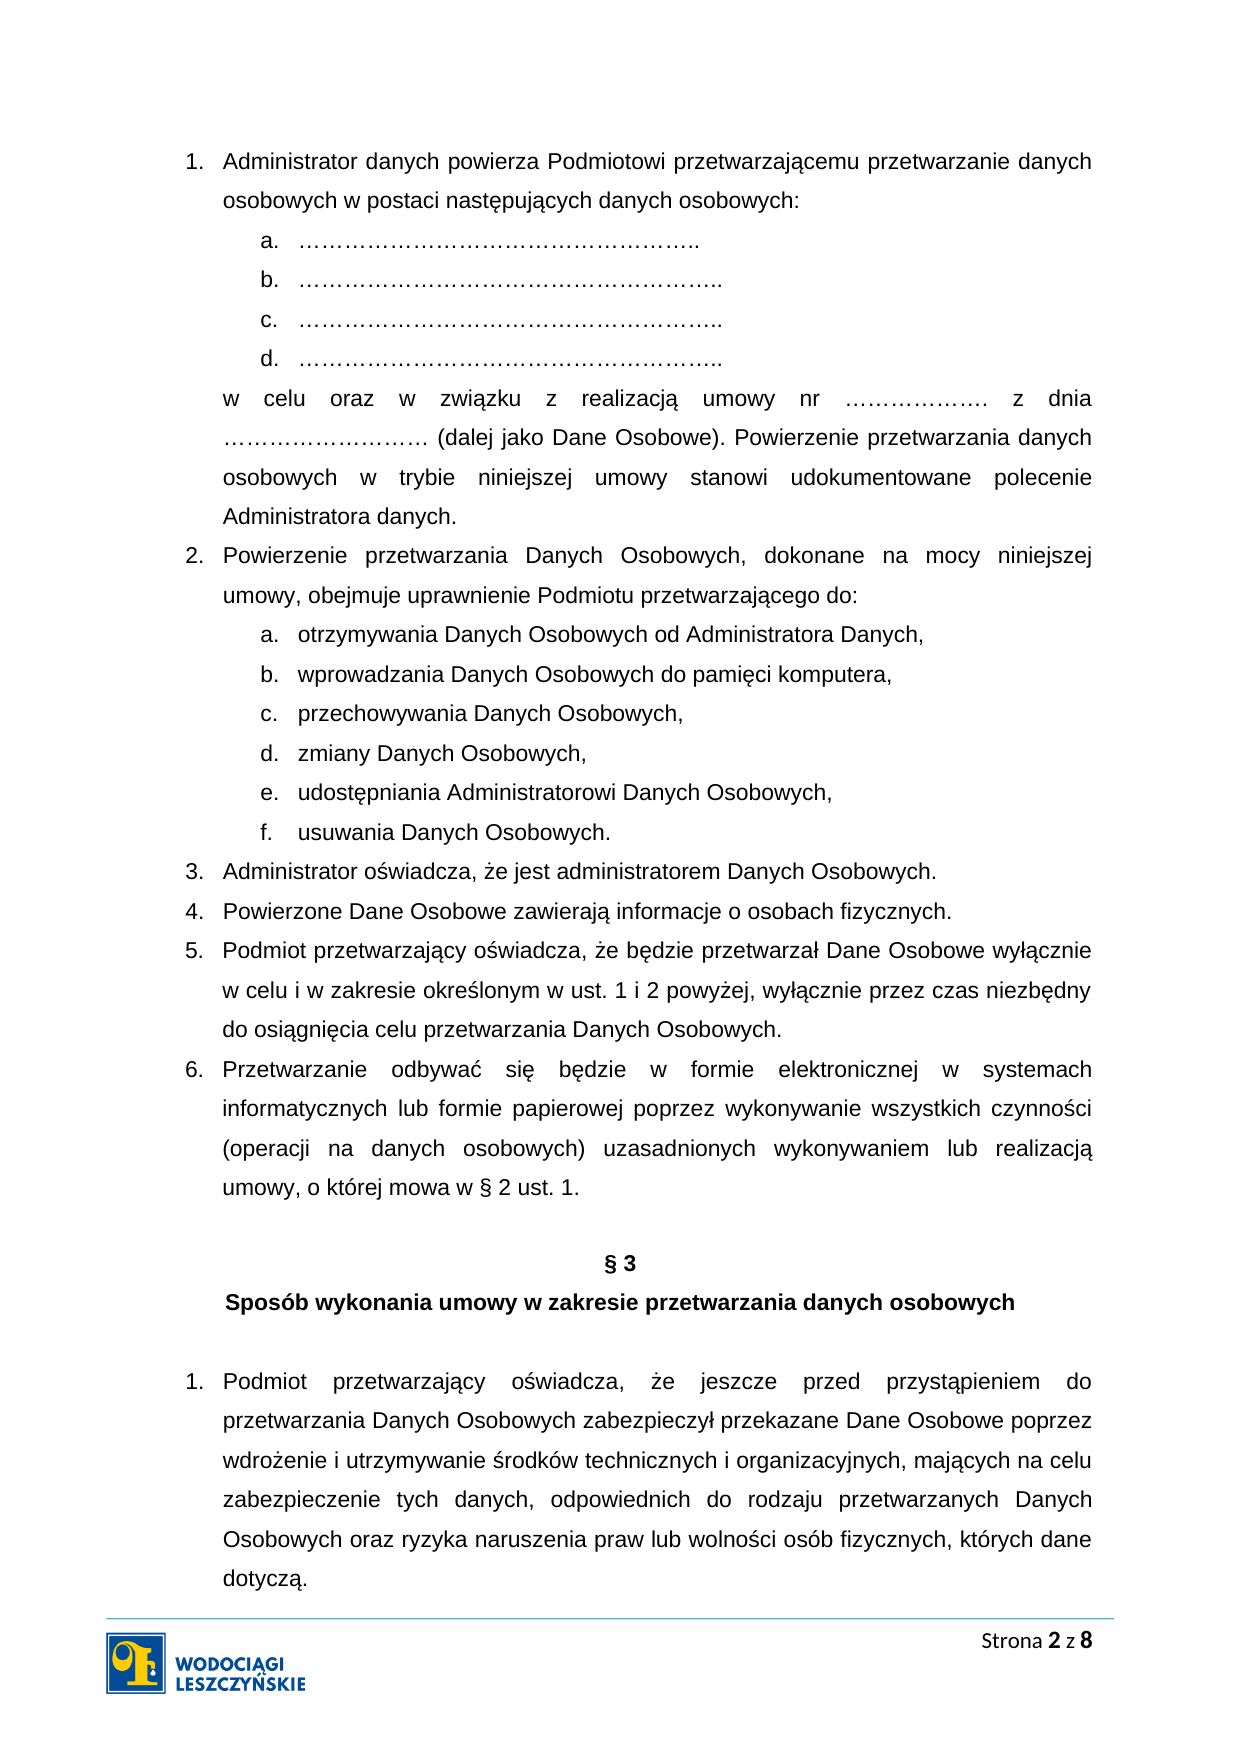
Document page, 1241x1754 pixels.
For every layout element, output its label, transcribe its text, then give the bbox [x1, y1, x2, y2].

list zmiany Danych Osobowych, [260, 740, 1093, 766]
list wprowadzania Danych Osobowych do pamięci komputera, [260, 661, 1093, 687]
list usuwania Danych Osobowych. [260, 819, 1093, 845]
list otrzymywania Danych Osobowych od Administratora Danych, [260, 621, 1093, 648]
list ……………………………………………….. [260, 266, 1093, 292]
list Przetwarzanie odbywać się będzie w formie elektronicznej w systemach informatycznych lub formie papierowej poprzez wykonywanie wszystkich czynności (operacji na danych osobowych) uzasadnionych wykonywaniem lub realizacją umowy, o której mowa w § 2 ust. 1. [185, 1056, 1093, 1200]
list Administrator oświadcza, że jest administratorem Danych Osobowych. [185, 858, 1093, 884]
list …………………………………………….. [260, 227, 1093, 253]
text § 3 [148, 1249, 1093, 1276]
picture [0, 1601, 1114, 1745]
list Powierzenie przetwarzania Danych Osobowych, dokonane na mocy niniejszej umowy, obejmuje uprawnienie Podmiotu przetwarzającego do: [185, 542, 1093, 608]
list ……………………………………………….. [260, 345, 1093, 371]
list ……………………………………………….. [260, 306, 1093, 332]
list Powierzone Dane Osobowe zawierają informacje o osobach fizycznych. [185, 898, 1093, 924]
text w celu oraz w związku z realizacją umowy nr ………………. z dnia ……………………… (dalej jako Dane Osobowe). Powierzenie przetwarzania danych osobowych w trybie niniejszej umowy stanowi udokumentowane polecenie Administratora danych. [223, 384, 1093, 529]
list przechowywania Danych Osobowych, [260, 700, 1093, 727]
list Podmiot przetwarzający oświadcza, że będzie przetwarzał Dane Osobowe wyłącznie w celu i w zakresie określonym w ust. 1 i 2 powyżej, wyłącznie przez czas niezbędny do osiągnięcia celu przetwarzania Danych Osobowych. [185, 937, 1093, 1042]
list Administrator danych powierza Podmiotowi przetwarzającemu przetwarzanie danych osobowych w postaci następujących danych osobowych: [185, 148, 1093, 213]
list udostępniania Administratorowi Danych Osobowych, [260, 779, 1093, 806]
text Sposób wykonania umowy w zakresie przetwarzania danych osobowych [148, 1289, 1093, 1315]
list Podmiot przetwarzający oświadcza, że jeszcze przed przystąpieniem do przetwarzania Danych Osobowych zabezpieczył przekazane Dane Osobowe poprzez wdrożenie i utrzymywanie środków technicznych i organizacyjnych, mających na celu zabezpieczenie tych danych, odpowiednich do rodzaju przetwarzanych Danych Osobowych oraz ryzyka naruszenia praw lub wolności osób fizycznych, których dane dotyczą. [185, 1368, 1093, 1592]
